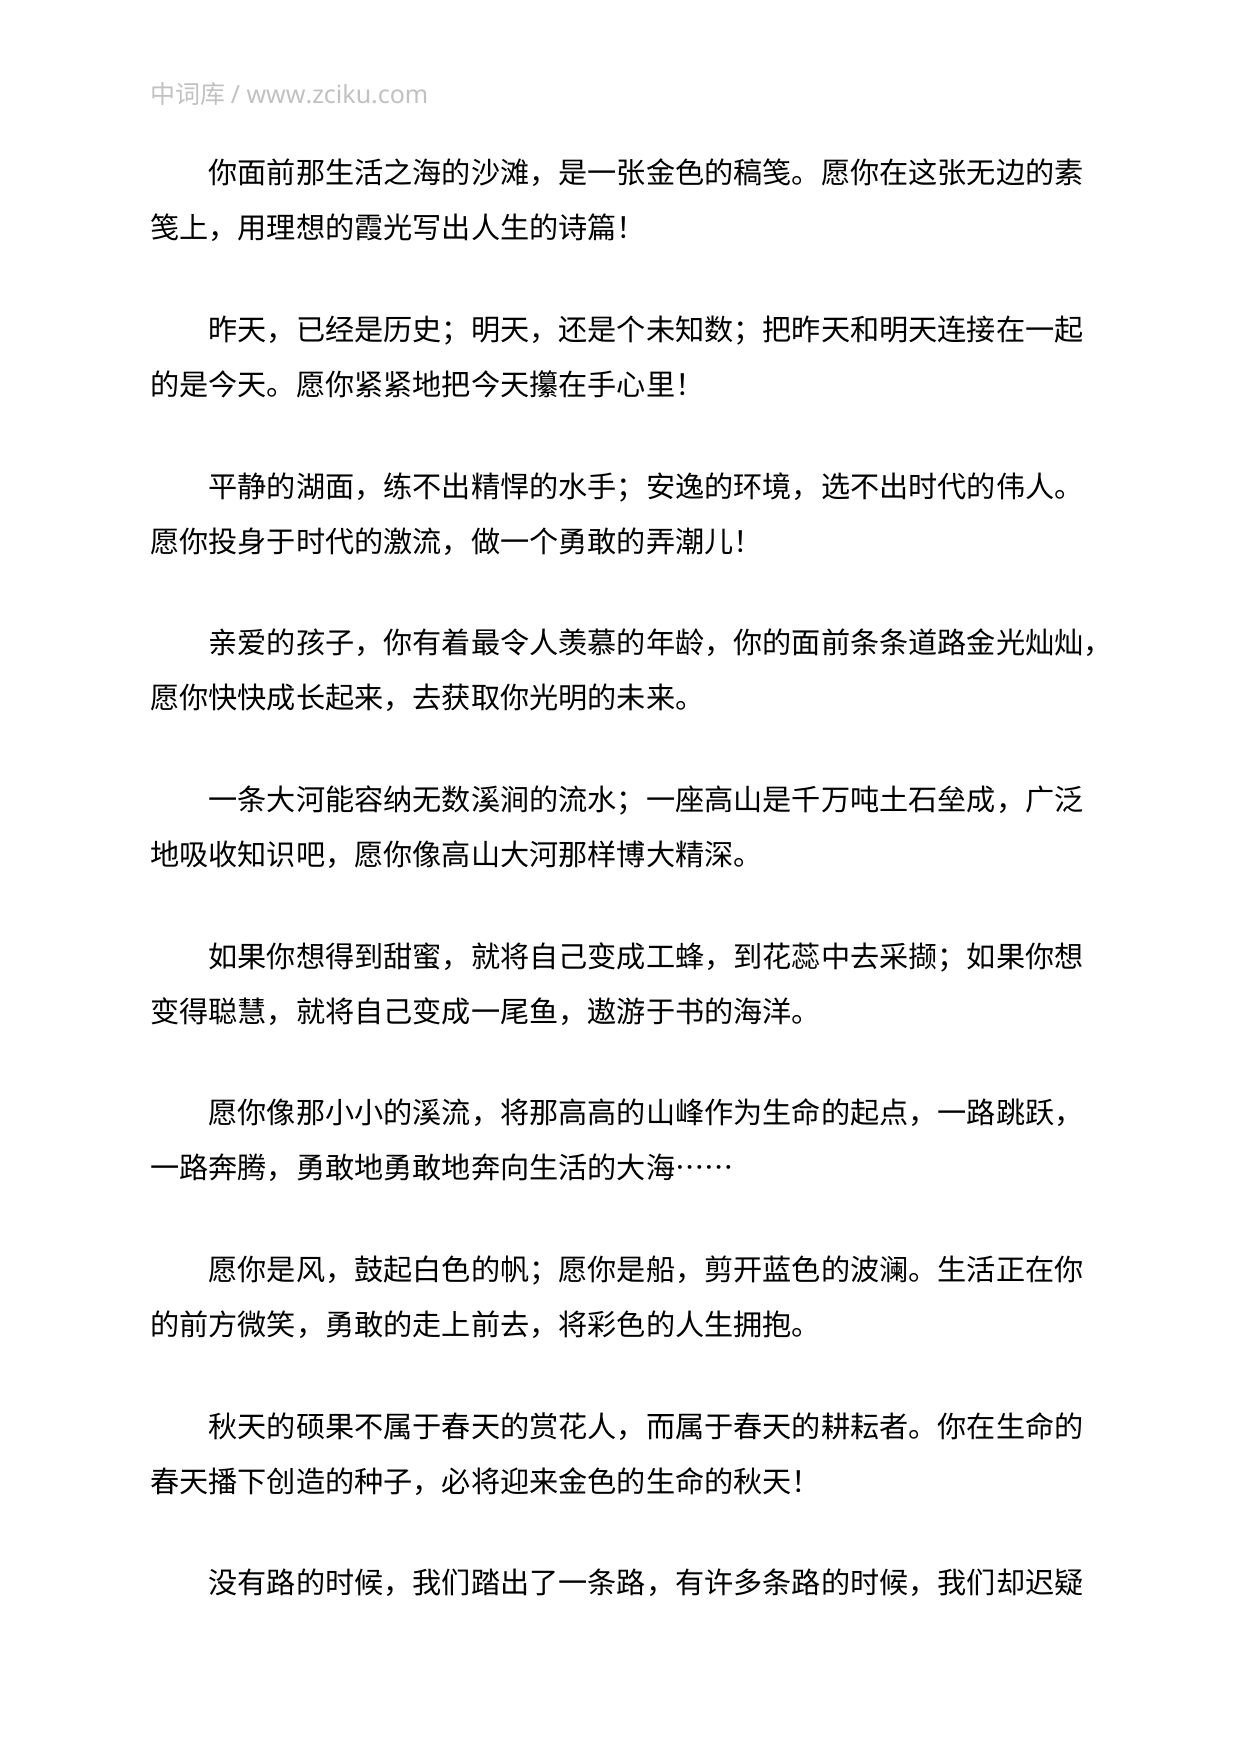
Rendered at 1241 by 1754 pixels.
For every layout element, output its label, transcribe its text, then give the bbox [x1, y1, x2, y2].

text 愿你像那小小的溪流，将那高高的山峰作为生命的起点，一路跳跃，一路奔腾，勇敢地勇敢地奔向生活的大海…… [150, 1090, 1090, 1187]
text 你面前那生活之海的沙滩，是一张金色的稿笺。愿你在这张无边的素笺上，用理想的霞光写出人生的诗篇！ [150, 150, 1090, 247]
text 愿你是风，鼓起白色的帆；愿你是船，剪开蓝色的波澜。生活正在你的前方微笑，勇敢的走上前去，将彩色的人生拥抱。 [150, 1247, 1090, 1344]
text 如果你想得到甜蜜，就将自己变成工蜂，到花蕊中去采撷；如果你想变得聪慧，就将自己变成一尾鱼，遨游于书的海洋。 [150, 933, 1090, 1031]
text 一条大河能容纳无数溪涧的流水；一座高山是千万吨土石垒成，广泛地吸收知识吧，愿你像高山大河那样博大精深。 [150, 777, 1090, 874]
text 昨天，已经是历史；明天，还是个未知数；把昨天和明天连接在一起的是今天。愿你紧紧地把今天攥在手心里！ [150, 307, 1090, 404]
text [150, 1560, 1090, 1602]
text 平静的湖面，练不出精悍的水手；安逸的环境，选不出时代的伟人。愿你投身于时代的激流，做一个勇敢的弄潮儿！ [150, 463, 1090, 561]
text 亲爱的孩子，你有着最令人羡慕的年龄，你的面前条条道路金光灿灿，愿你快快成长起来，去获取你光明的未来。 [150, 620, 1090, 717]
text 秋天的硕果不属于春天的赏花人，而属于春天的耕耘者。你在生命的春天播下创造的种子，必将迎来金色的生命的秋天！ [150, 1403, 1090, 1501]
